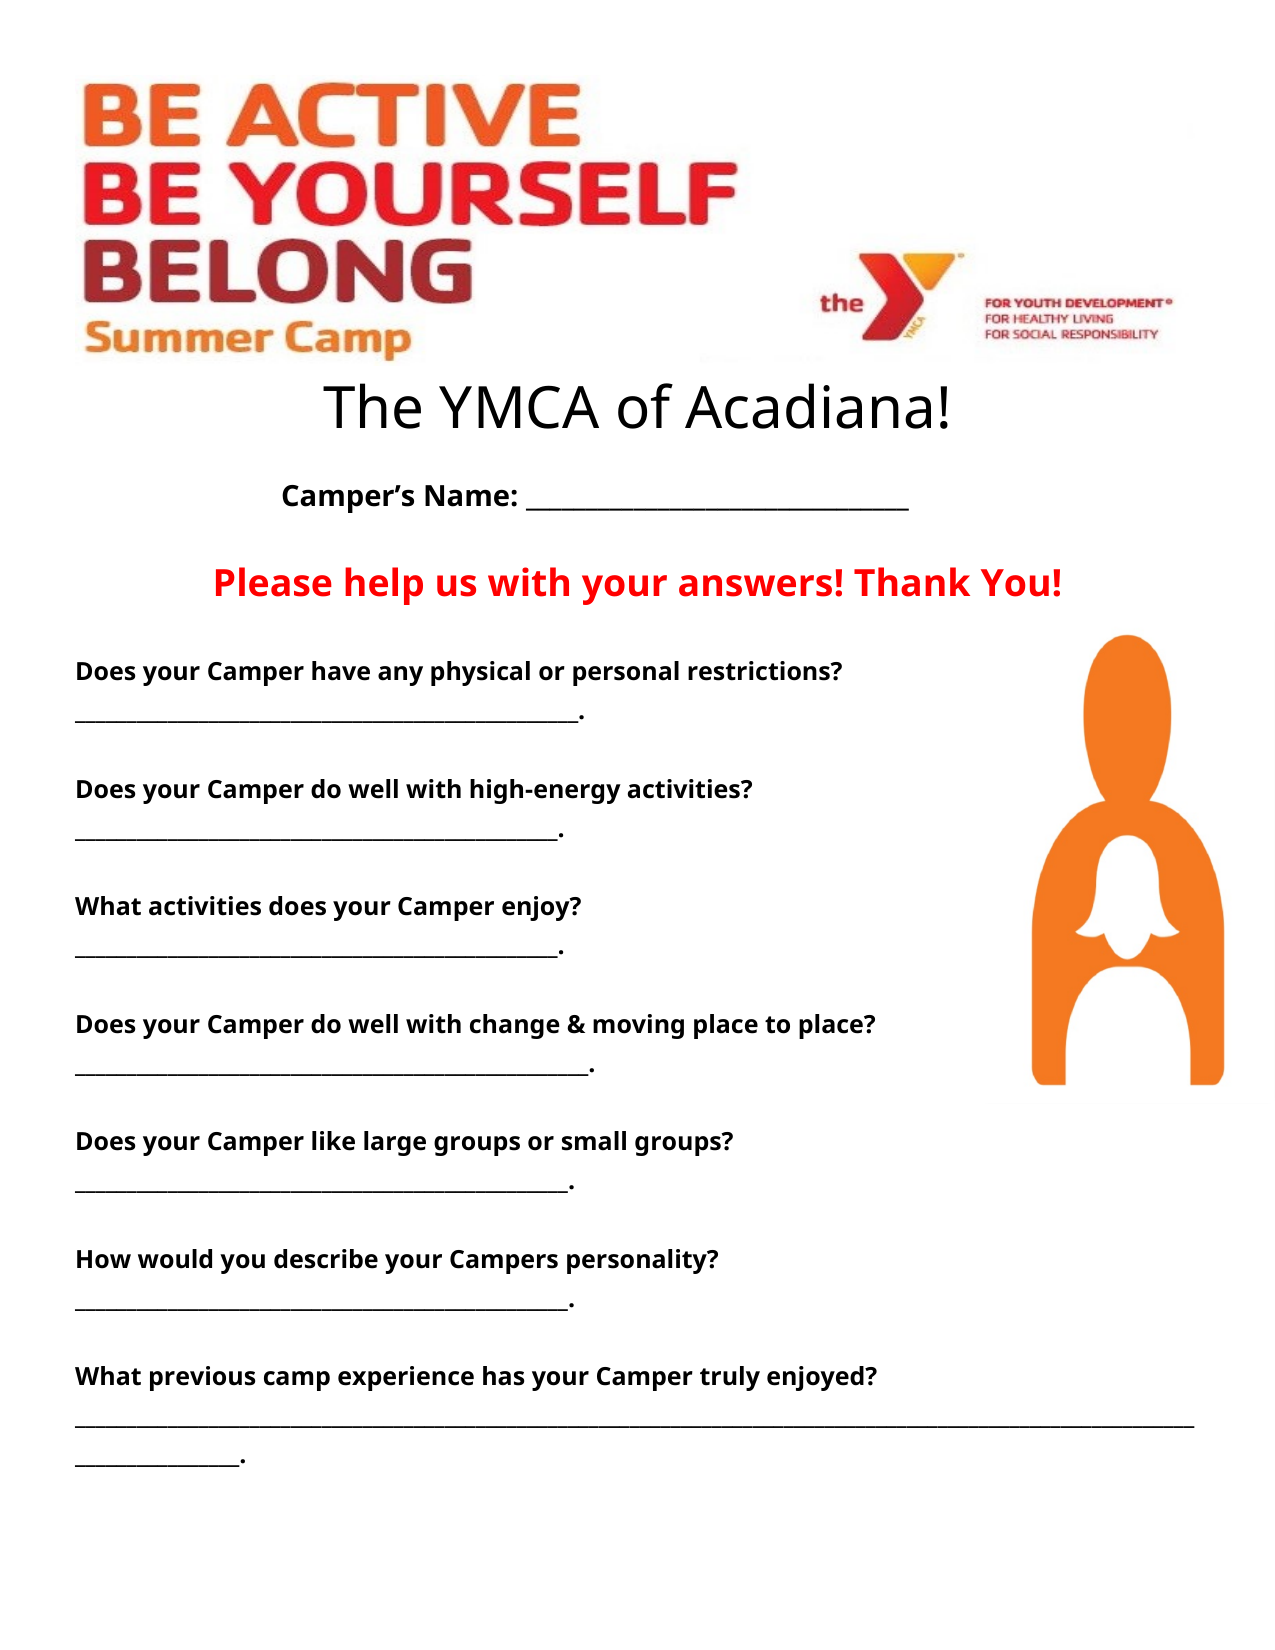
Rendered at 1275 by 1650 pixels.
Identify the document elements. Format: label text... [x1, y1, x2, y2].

picture [75, 75, 1199, 366]
text ________________________________________________. [75, 1280, 1200, 1314]
text Does your Camper do well with change & moving place to place? [75, 1006, 1200, 1040]
picture [989, 624, 1267, 1096]
text The YMCA of Acadiana! [75, 366, 1200, 445]
text _______________________________________________. [75, 810, 1200, 844]
text Does your Camper like large groups or small groups? [75, 1124, 1200, 1158]
text __________________________________________________. [75, 1045, 1200, 1079]
text What activities does your Camper enjoy? [75, 889, 1200, 923]
text _________________________________________________. [75, 693, 1200, 727]
text Does your Camper have any physical or personal restrictions? [75, 654, 1200, 688]
text ________________________________________________. [75, 1163, 1200, 1197]
text Please help us with your answers! Thank You! [75, 556, 1200, 607]
text What previous camp experience has your Camper truly enjoyed? [75, 1359, 1200, 1393]
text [75, 1398, 1200, 1471]
text _______________________________________________. [75, 928, 1200, 962]
text How would you describe your Campers personality? [75, 1241, 1200, 1275]
text Does your Camper do well with high-energy activities? [75, 771, 1200, 805]
